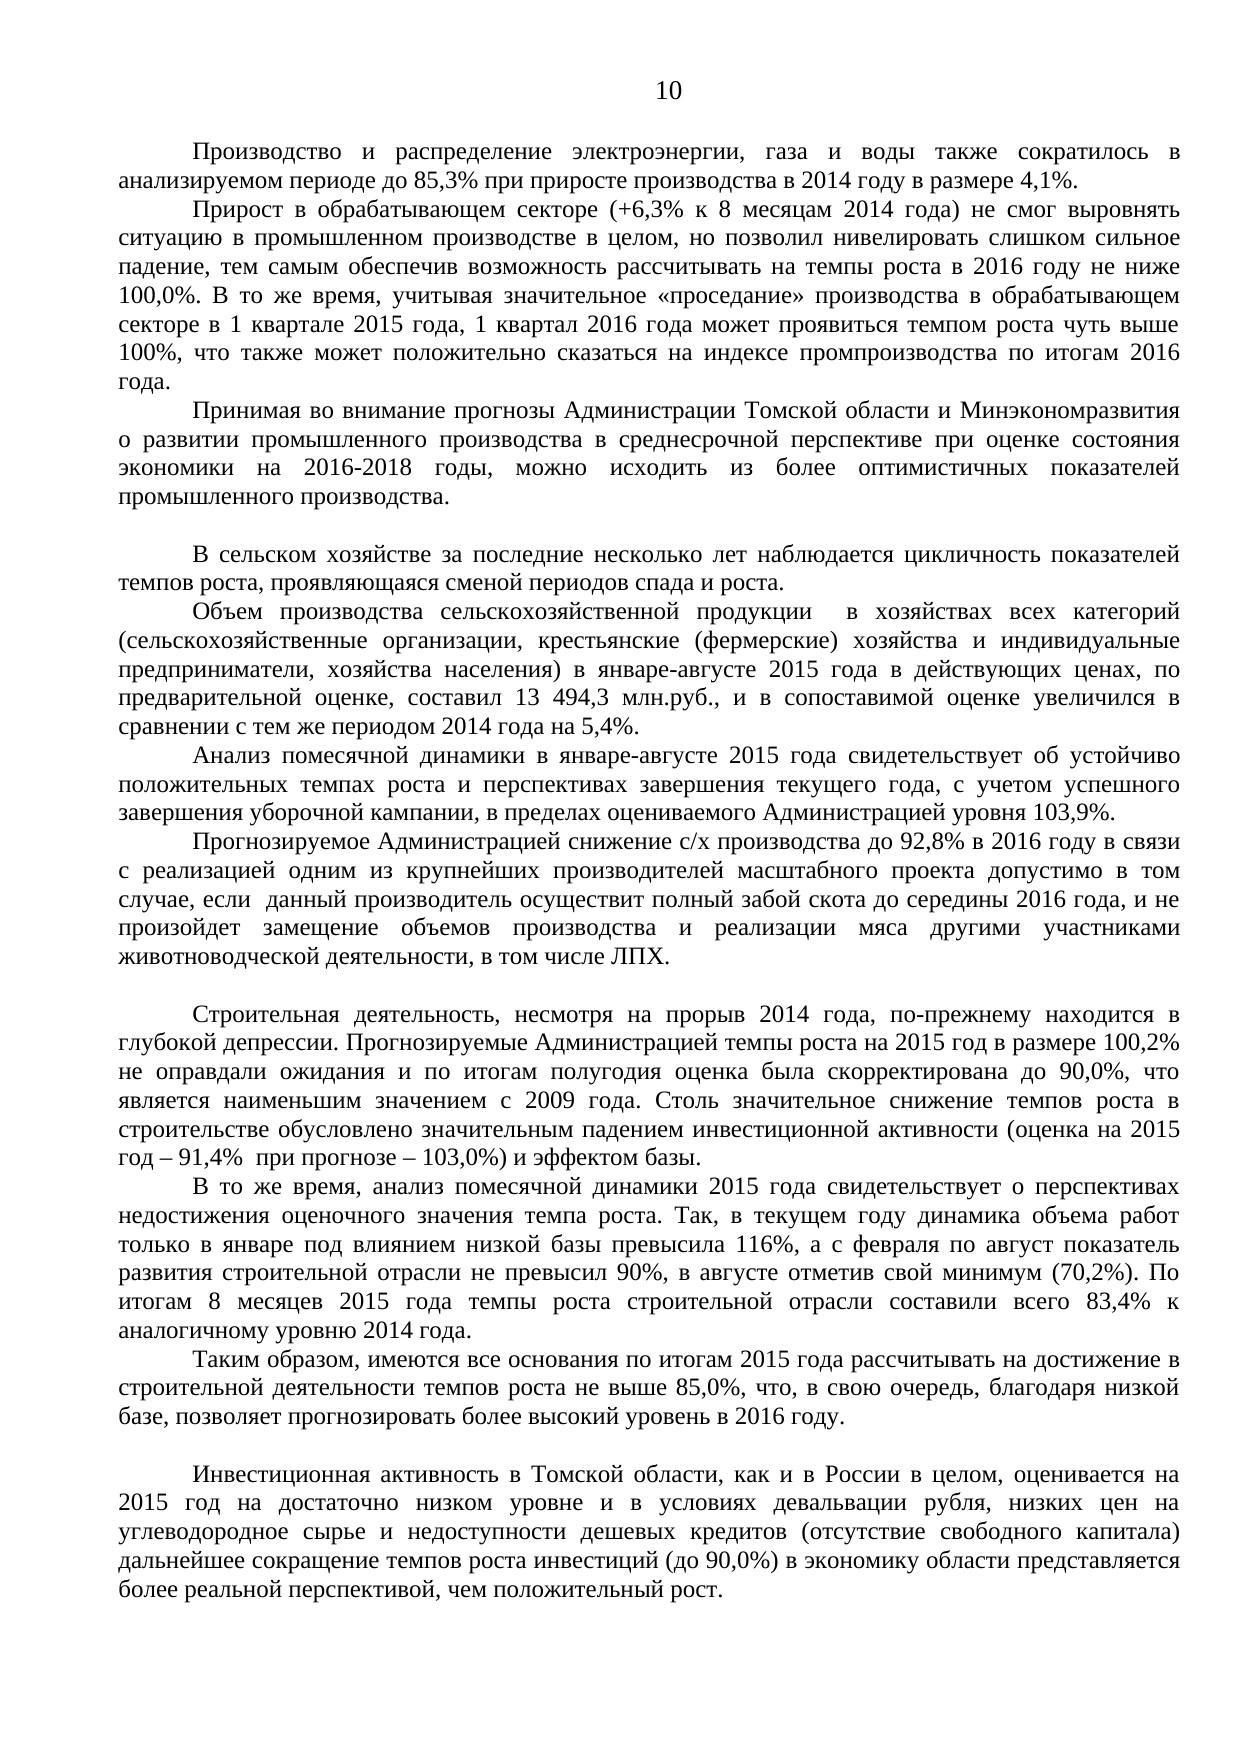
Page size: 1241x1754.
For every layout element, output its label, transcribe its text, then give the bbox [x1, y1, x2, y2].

text Производство и распределение электроэнергии, газа и воды также сократилось в анализируемом периоде до 85,3% при приросте производства в 2014 году в размере 4,1%. [118, 136, 1181, 194]
text Прирост в обрабатывающем секторе (+6,3% к 8 месяцам 2014 года) не смог выровнять ситуацию в промышленном производстве в целом, но позволил нивелировать слишком сильное падение, тем самым обеспечив возможность рассчитывать на темпы роста в 2016 году не ниже 100,0%. В то же время, учитывая значительное «проседание» производства в обрабатывающем секторе в 1 квартале 2015 года, 1 квартал 2016 года может проявиться темпом роста чуть выше 100%, что также может положительно сказаться на индексе промпроизводства по итогам 2016 года. [118, 194, 1181, 395]
text Инвестиционная активность в Томской области, как и в России в целом, оценивается на 2015 год на достаточно низком уровне и в условиях девальвации рубля, низких цен на углеводородное сырье и недоступности дешевых кредитов (отсутствие свободного капитала) дальнейшее сокращение темпов роста инвестиций (до 90,0%) в экономику области представляется более реальной перспективой, чем положительный рост. [118, 1459, 1181, 1602]
text Объем производства сельскохозяйственной продукции в хозяйствах всех категорий (сельскохозяйственные организации, крестьянские (фермерские) хозяйства и индивидуальные предприниматели, хозяйства населения) в январе-августе 2015 года в действующих ценах, по предварительной оценке, составил 13 494,3 млн.руб., и в сопоставимой оценке увеличился в сравнении с тем же периодом 2014 года на 5,4%. [118, 596, 1181, 740]
text В сельском хозяйстве за последние несколько лет наблюдается цикличность показателей темпов роста, проявляющаяся сменой периодов спада и роста. [118, 539, 1181, 596]
text В то же время, анализ помесячной динамики 2015 года свидетельствует о перспективах недостижения оценочного значения темпа роста. Так, в текущем году динамика объема работ только в январе под влиянием низкой базы превысила 116%, а с февраля по август показатель развития строительной отрасли не превысил 90%, в августе отметив свой минимум (70,2%). По итогам 8 месяцев 2015 года темпы роста строительной отрасли составили всего 83,4% к аналогичному уровню 2014 года. [118, 1171, 1181, 1344]
text Таким образом, имеются все основания по итогам 2015 года рассчитывать на достижение в строительной деятельности темпов роста не выше 85,0%, что, в свою очередь, благодаря низкой базе, позволяет прогнозировать более высокий уровень в 2016 году. [118, 1344, 1181, 1430]
text Прогнозируемое Администрацией снижение с/х производства до 92,8% в 2016 году в связи с реализацией одним из крупнейших производителей масштабного проекта допустимо в том случае, если данный производитель осуществит полный забой скота до середины 2016 года, и не произойдет замещение объемов производства и реализации мяса другими участниками животноводческой деятельности, в том числе ЛПХ. [118, 826, 1181, 970]
text Строительная деятельность, несмотря на прорыв 2014 года, по-прежнему находится в глубокой депрессии. Прогнозируемые Администрацией темпы роста на 2015 год в размере 100,2% не оправдали ожидания и по итогам полугодия оценка была скорректирована до 90,0%, что является наименьшим значением с 2009 года. Столь значительное снижение темпов роста в строительстве обусловлено значительным падением инвестиционной активности (оценка на 2015 год – 91,4% при прогнозе – 103,0%) и эффектом базы. [118, 999, 1181, 1171]
text Анализ помесячной динамики в январе-августе 2015 года свидетельствует об устойчиво положительных темпах роста и перспективах завершения текущего года, с учетом успешного завершения уборочной кампании, в пределах оцениваемого Администрацией уровня 103,9%. [118, 740, 1181, 826]
text Принимая во внимание прогнозы Администрации Томской области и Минэкономразвития о развитии промышленного производства в среднесрочной перспективе при оценке состояния экономики на 2016-2018 годы, можно исходить из более оптимистичных показателей промышленного производства. [118, 395, 1181, 510]
